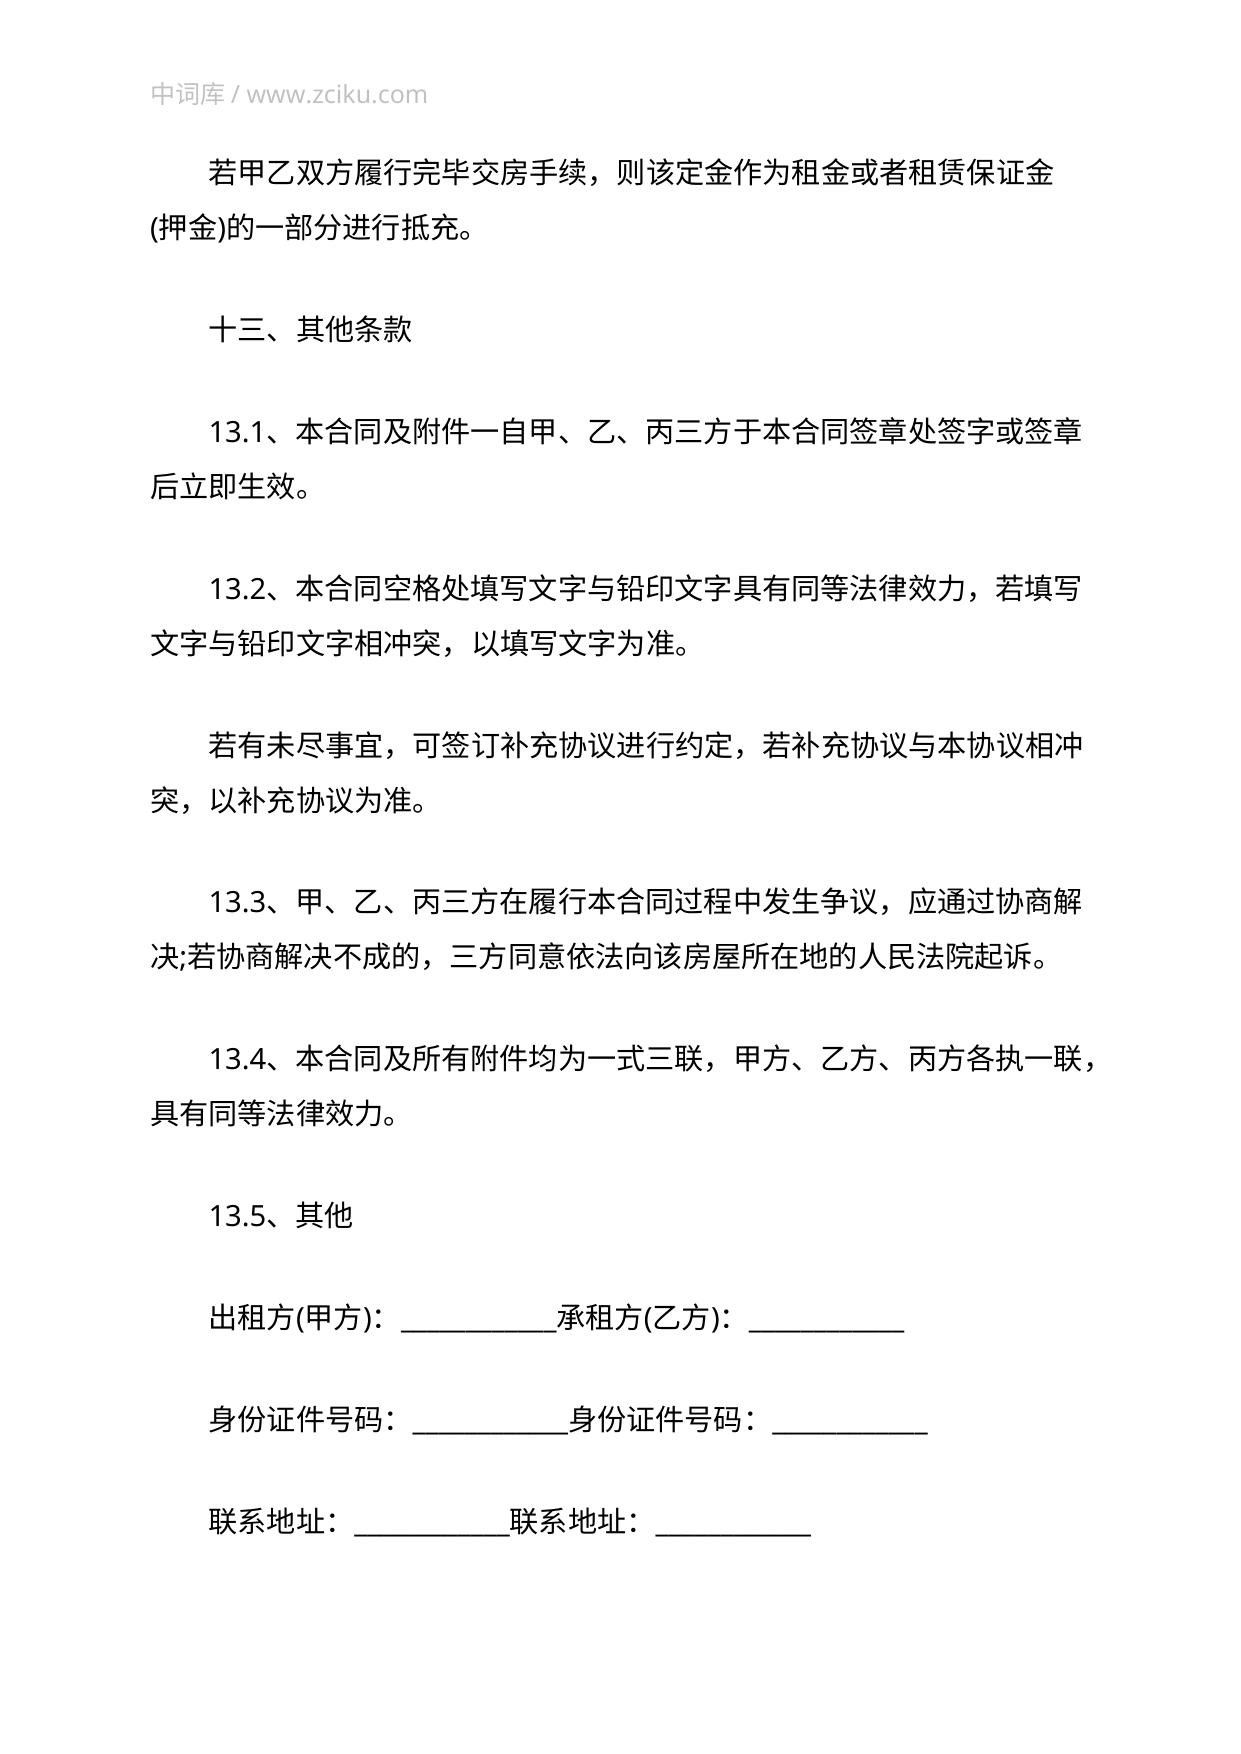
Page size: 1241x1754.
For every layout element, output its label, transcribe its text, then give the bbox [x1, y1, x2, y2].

text 13.5、其他 [150, 1193, 1090, 1235]
text 联系地址：____________联系地址：____________ [150, 1498, 1090, 1541]
text 若甲乙双方履行完毕交房手续，则该定金作为租金或者租赁保证金(押金)的一部分进行抵充。 [150, 150, 1090, 247]
text 若有未尽事宜，可签订补充协议进行约定，若补充协议与本协议相冲突，以补充协议为准。 [150, 722, 1090, 819]
text 出租方(甲方)：____________承租方(乙方)：____________ [150, 1294, 1090, 1337]
text 13.1、本合同及附件一自甲、乙、丙三方于本合同签章处签字或签章后立即生效。 [150, 409, 1090, 506]
text 13.4、本合同及所有附件均为一式三联，甲方、乙方、丙方各执一联，具有同等法律效力。 [150, 1036, 1090, 1133]
text 13.3、甲、乙、丙三方在履行本合同过程中发生争议，应通过协商解决;若协商解决不成的，三方同意依法向该房屋所在地的人民法院起诉。 [150, 879, 1090, 976]
text 身份证件号码：____________身份证件号码：____________ [150, 1397, 1090, 1439]
text 13.2、本合同空格处填写文字与铅印文字具有同等法律效力，若填写文字与铅印文字相冲突，以填写文字为准。 [150, 565, 1090, 663]
text 十三、其他条款 [150, 307, 1090, 349]
